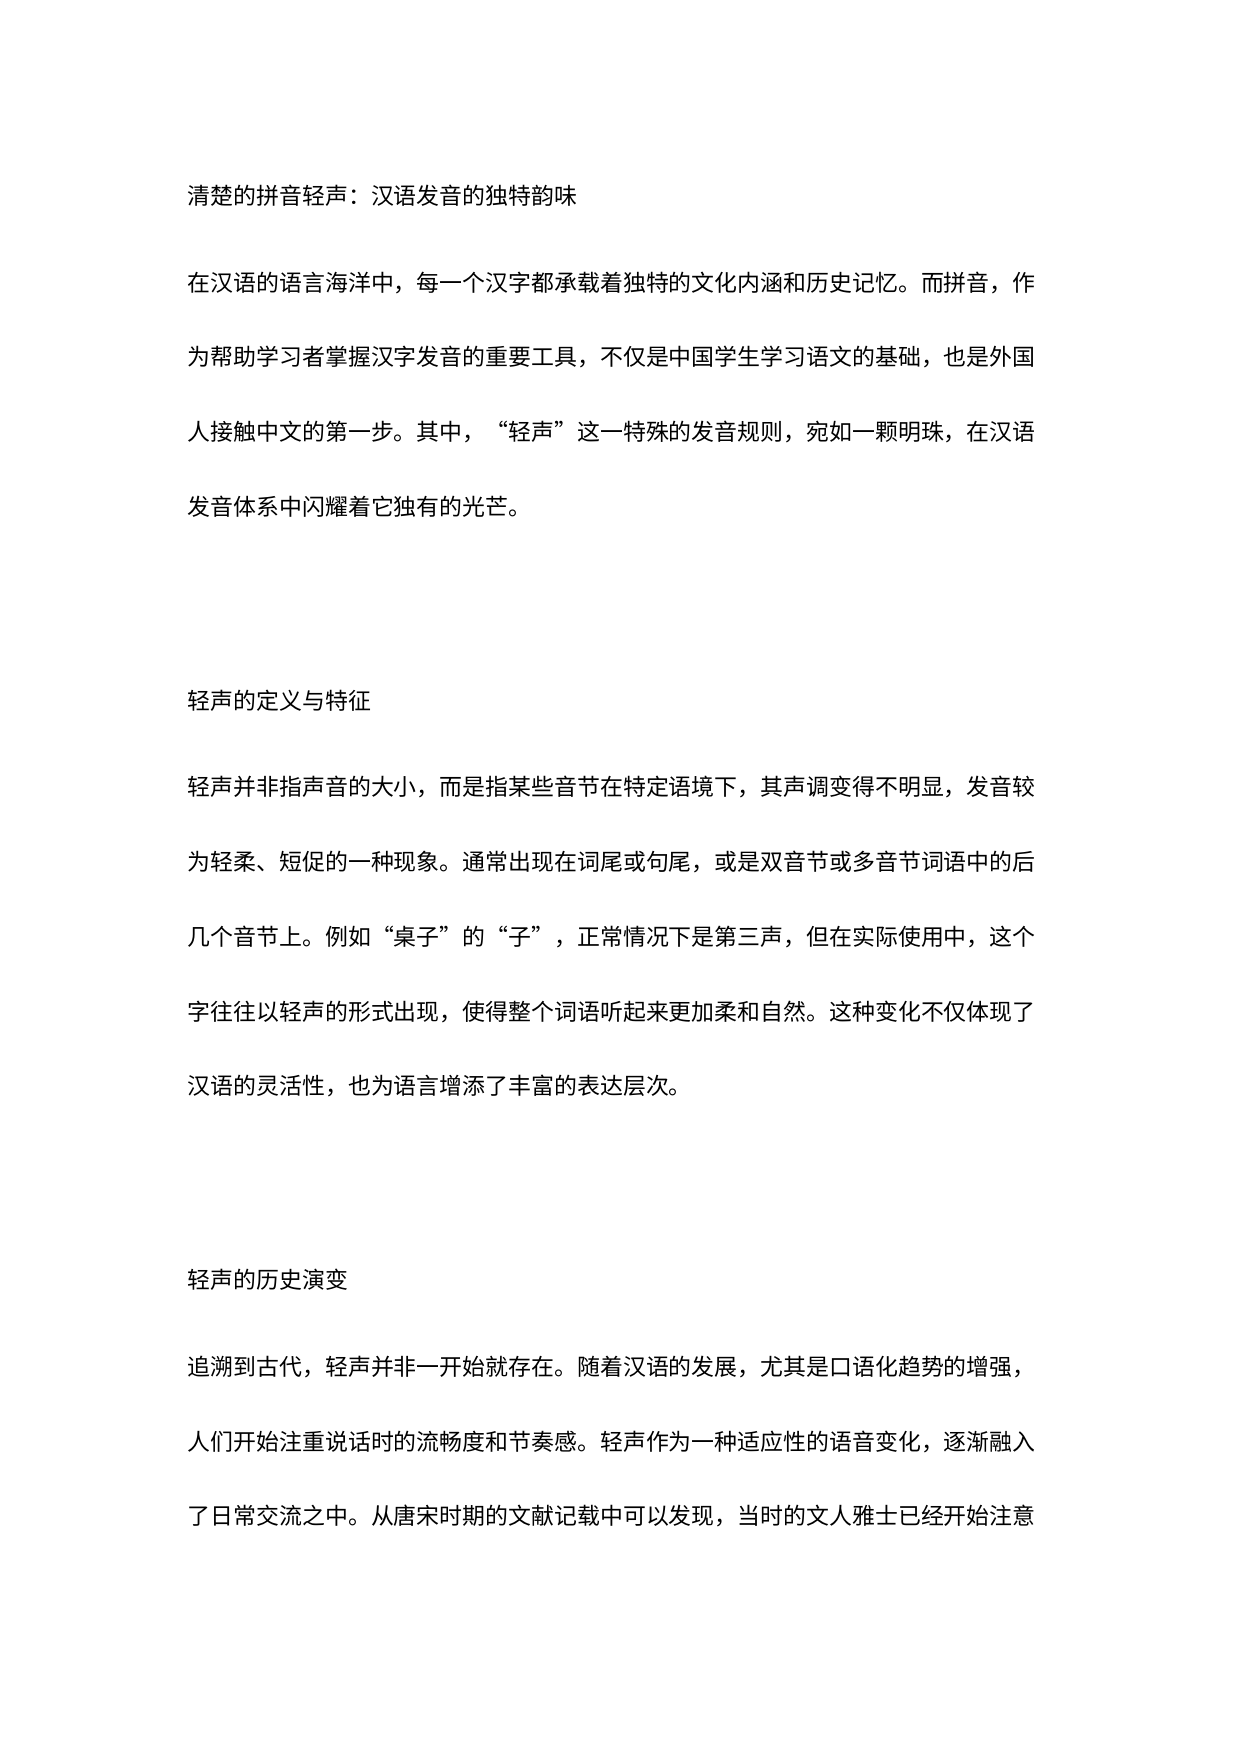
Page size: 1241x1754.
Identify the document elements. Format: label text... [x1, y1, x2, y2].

text 在汉语的语言海洋中，每一个汉字都承载着独特的文化内涵和历史记忆。而拼音，作为帮助学习者掌握汉字发音的重要工具，不仅是中国学生学习语文的基础，也是外国人接触中文的第一步。其中，“轻声”这一特殊的发音规则，宛如一颗明珠，在汉语发音体系中闪耀着它独有的光芒。 [187, 248, 1053, 538]
text 清楚的拼音轻声：汉语发音的独特韵味 [187, 162, 1053, 227]
text 轻声的定义与特征 [187, 667, 1053, 732]
text 轻声的历史演变 [187, 1246, 1053, 1311]
text 轻声并非指声音的大小，而是指某些音节在特定语境下，其声调变得不明显，发音较为轻柔、短促的一种现象。通常出现在词尾或句尾，或是双音节或多音节词语中的后几个音节上。例如“桌子”的“子”，正常情况下是第三声，但在实际使用中，这个字往往以轻声的形式出现，使得整个词语听起来更加柔和自然。这种变化不仅体现了汉语的灵活性，也为语言增添了丰富的表达层次。 [187, 753, 1053, 1117]
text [187, 1333, 1053, 1547]
